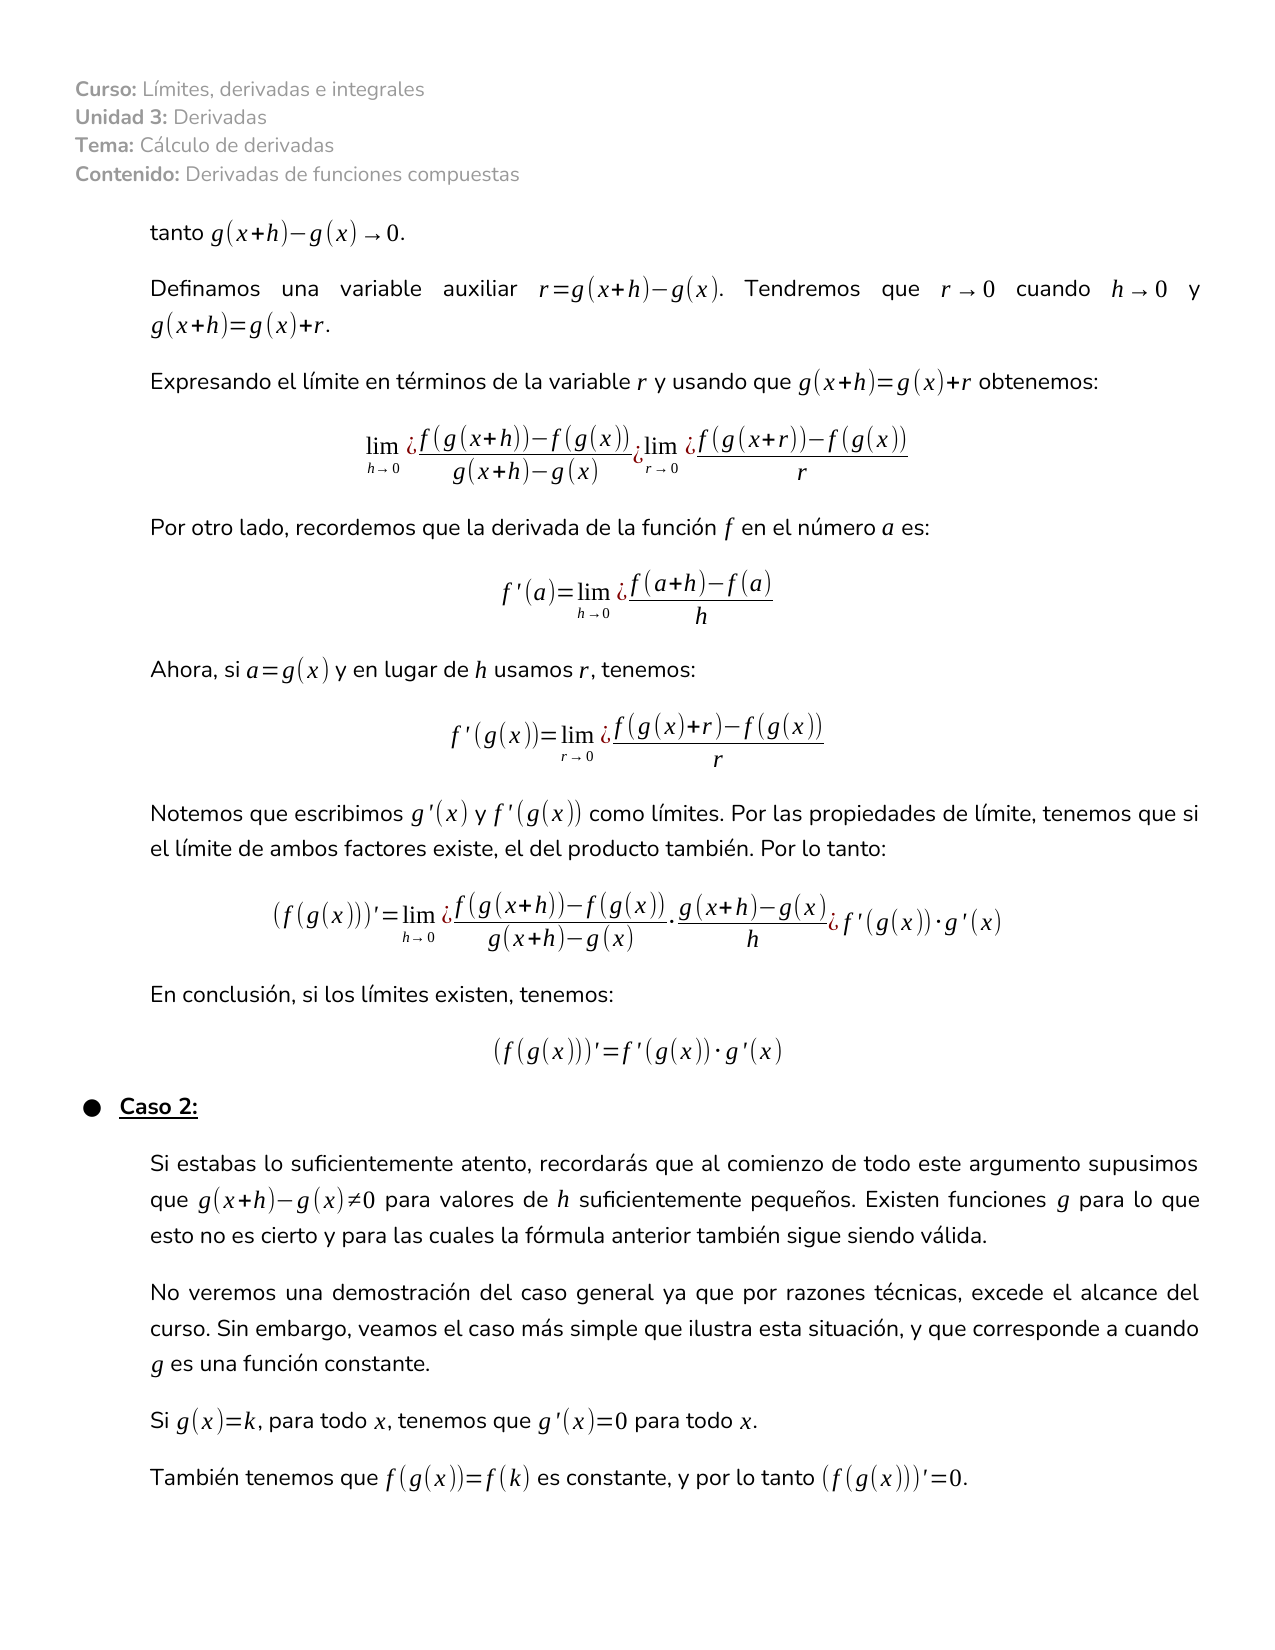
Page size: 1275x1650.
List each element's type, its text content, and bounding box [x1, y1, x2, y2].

text En conclusión, si los límites existen, tenemos: [75, 979, 1200, 1011]
text Si estabas lo suficientemente atento, recordarás que al comienzo de todo este argumento supusimos que para valores de suficientemente pequeños. Existen funciones para lo que esto no es cierto y para las cuales la fórmula anterior también sigue siendo válida. [150, 1148, 1200, 1251]
text También tenemos que es constante, y por lo tanto . [75, 1462, 1200, 1493]
text Notemos que escribimos y como límites. Por las propiedades de límite, tenemos que si el límite de ambos factores existe, el del producto también. Por lo tanto: [150, 798, 1200, 865]
list Caso 2: [82, 1091, 1200, 1123]
text Expresando el límite en términos de la variable y usando que obtenemos: [150, 366, 1200, 397]
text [150, 217, 1200, 248]
text No veremos una demostración del caso general ya que por razones técnicas, excede el alcance del curso. Sin embargo, veamos el caso más simple que ilustra esta situación, y que corresponde a cuando es una función constante. [150, 1277, 1200, 1380]
text Si , para todo , tenemos que para todo . [75, 1405, 1200, 1437]
text Definamos una variable auxiliar . Tendremos que cuando y . [150, 273, 1200, 341]
text Por otro lado, recordemos que la derivada de la función en el número es: [75, 512, 1200, 543]
text Ahora, si y en lugar de usamos , tenemos: [75, 655, 1200, 686]
